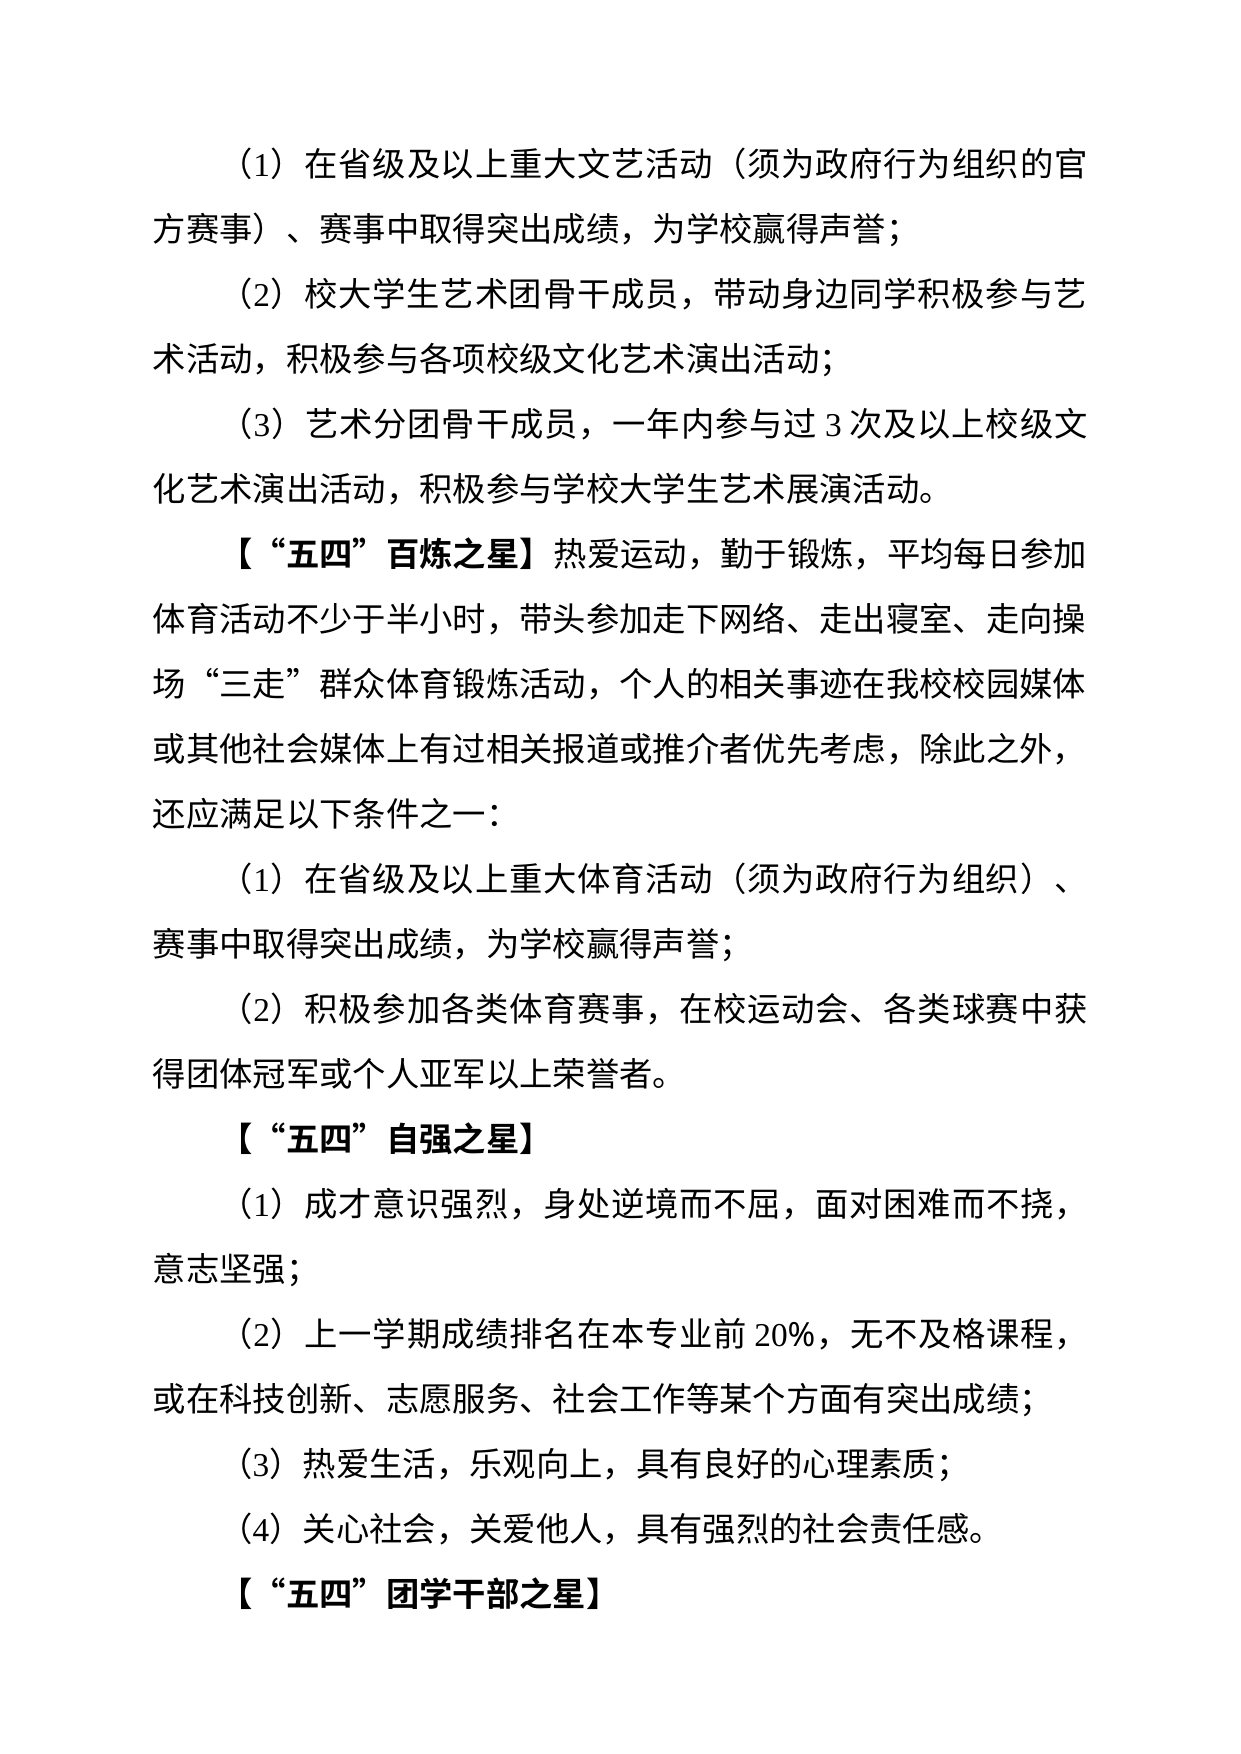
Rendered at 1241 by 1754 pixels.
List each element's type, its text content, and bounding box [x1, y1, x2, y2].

text （1）成才意识强烈，身处逆境而不屈，面对困难而不挠，意志坚强； [152, 1169, 1088, 1299]
text （2）积极参加各类体育赛事，在校运动会、各类球赛中获得团体冠军或个人亚军以上荣誉者。 [152, 974, 1088, 1104]
text （2）校大学生艺术团骨干成员，带动身边同学积极参与艺术活动，积极参与各项校级文化艺术演出活动； [152, 259, 1088, 389]
text 【“五四”百炼之星】热爱运动，勤于锻炼，平均每日参加体育活动不少于半小时，带头参加走下网络、走出寝室、走向操场“三走”群众体育锻炼活动，个人的相关事迹在我校校园媒体或其他社会媒体上有过相关报道或推介者优先考虑，除此之外，还应满足以下条件之一： [152, 519, 1088, 844]
text （2）上一学期成绩排名在本专业前20%，无不及格课程，或在科技创新、志愿服务、社会工作等某个方面有突出成绩； [152, 1299, 1088, 1429]
text （3）艺术分团骨干成员，一年内参与过3次及以上校级文化艺术演出活动，积极参与学校大学生艺术展演活动。 [152, 389, 1088, 519]
text （3）热爱生活，乐观向上，具有良好的心理素质； [152, 1429, 1088, 1494]
text 【“五四”自强之星】 [152, 1104, 1088, 1169]
text （4）关心社会，关爱他人，具有强烈的社会责任感。 [152, 1494, 1088, 1559]
text 【“五四”团学干部之星】 [152, 1559, 1088, 1624]
text （1）在省级及以上重大文艺活动（须为政府行为组织的官方赛事）、赛事中取得突出成绩，为学校赢得声誉； [152, 129, 1088, 259]
text （1）在省级及以上重大体育活动（须为政府行为组织）、赛事中取得突出成绩，为学校赢得声誉； [152, 844, 1088, 974]
